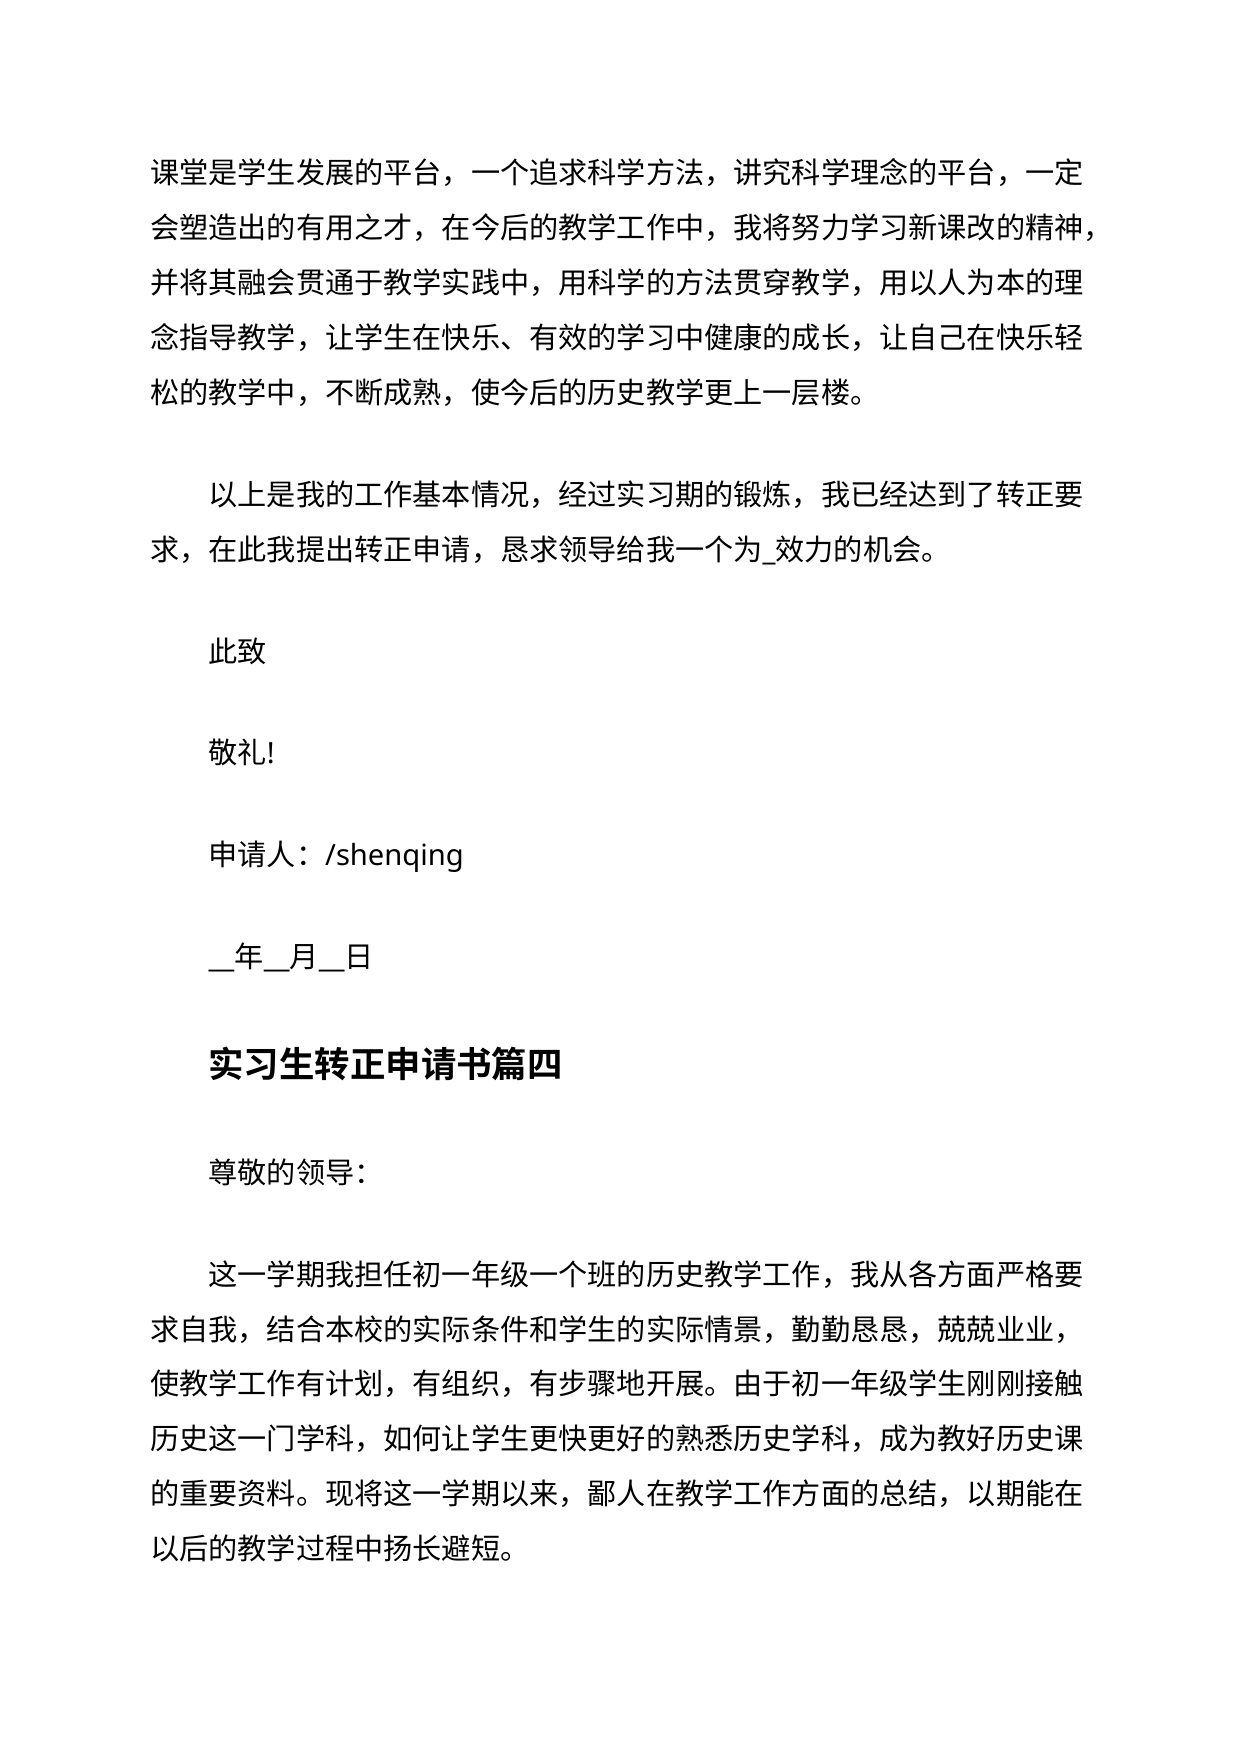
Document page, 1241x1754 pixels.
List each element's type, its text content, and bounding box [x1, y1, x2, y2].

text 实习生转正申请书篇四 [150, 1036, 1090, 1087]
text 尊敬的领导： [150, 1149, 1090, 1192]
text 此致 [150, 628, 1090, 671]
text 敬礼! [150, 730, 1090, 772]
text 这一学期我担任初一年级一个班的历史教学工作，我从各方面严格要求自我，结合本校的实际条件和学生的实际情景，勤勤恳恳，兢兢业业，使教学工作有计划，有组织，有步骤地开展。由于初一年级学生刚刚接触历史这一门学科，如何让学生更快更好的熟悉历史学科，成为教好历史课的重要资料。现将这一学期以来，鄙人在教学工作方面的总结，以期能在以后的教学过程中扬长避短。 [150, 1251, 1090, 1568]
text __年__月__日 [150, 934, 1090, 976]
text 申请人：/shenqing [150, 832, 1090, 874]
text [150, 150, 1090, 412]
text 以上是我的工作基本情况，经过实习期的锻炼，我已经达到了转正要求，在此我提出转正申请，恳求领导给我一个为_效力的机会。 [150, 471, 1090, 569]
